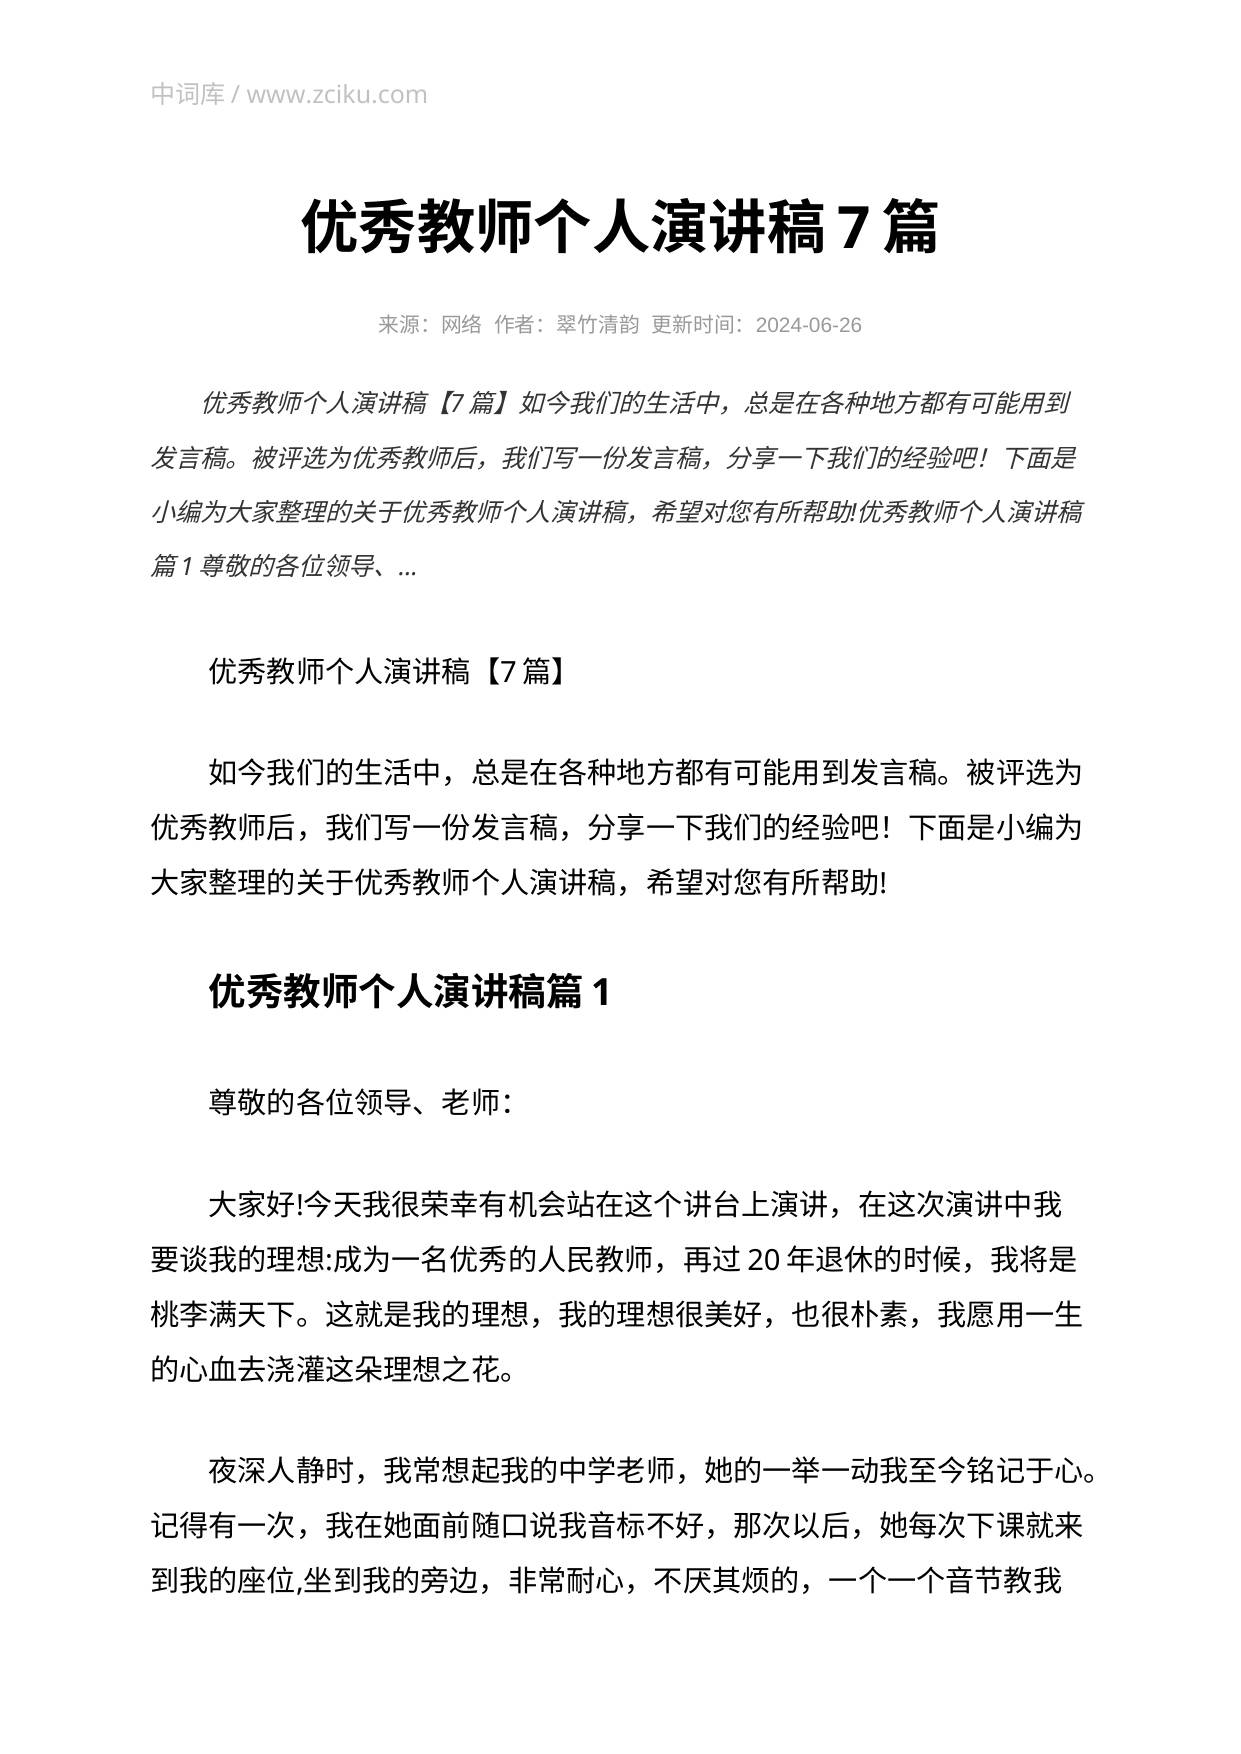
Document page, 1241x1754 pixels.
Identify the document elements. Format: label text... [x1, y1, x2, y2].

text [150, 1448, 1090, 1600]
subtitle 优秀教师个人演讲稿7篇 [150, 181, 1090, 266]
text 来源：网络 作者：翠竹清韵 更新时间：2024-06-26 [150, 313, 1090, 337]
text 大家好!今天我很荣幸有机会站在这个讲台上演讲，在这次演讲中我要谈我的理想:成为一名优秀的人民教师，再过20年退休的时候，我将是桃李满天下。这就是我的理想，我的理想很美好，也很朴素，我愿用一生的心血去浇灌这朵理想之花。 [150, 1181, 1090, 1388]
text 如今我们的生活中，总是在各种地方都有可能用到发言稿。被评选为优秀教师后，我们写一份发言稿，分享一下我们的经验吧！下面是小编为大家整理的关于优秀教师个人演讲稿，希望对您有所帮助! [150, 750, 1090, 902]
text 优秀教师个人演讲稿篇1 [150, 962, 1090, 1016]
text 尊敬的各位领导、老师： [150, 1079, 1090, 1122]
text 优秀教师个人演讲稿【7篇】如今我们的生活中，总是在各种地方都有可能用到发言稿。被评选为优秀教师后，我们写一份发言稿，分享一下我们的经验吧！下面是小编为大家整理的关于优秀教师个人演讲稿，希望对您有所帮助!优秀教师个人演讲稿篇1尊敬的各位领导、... [150, 384, 1090, 583]
text 优秀教师个人演讲稿【7篇】 [150, 648, 1090, 691]
